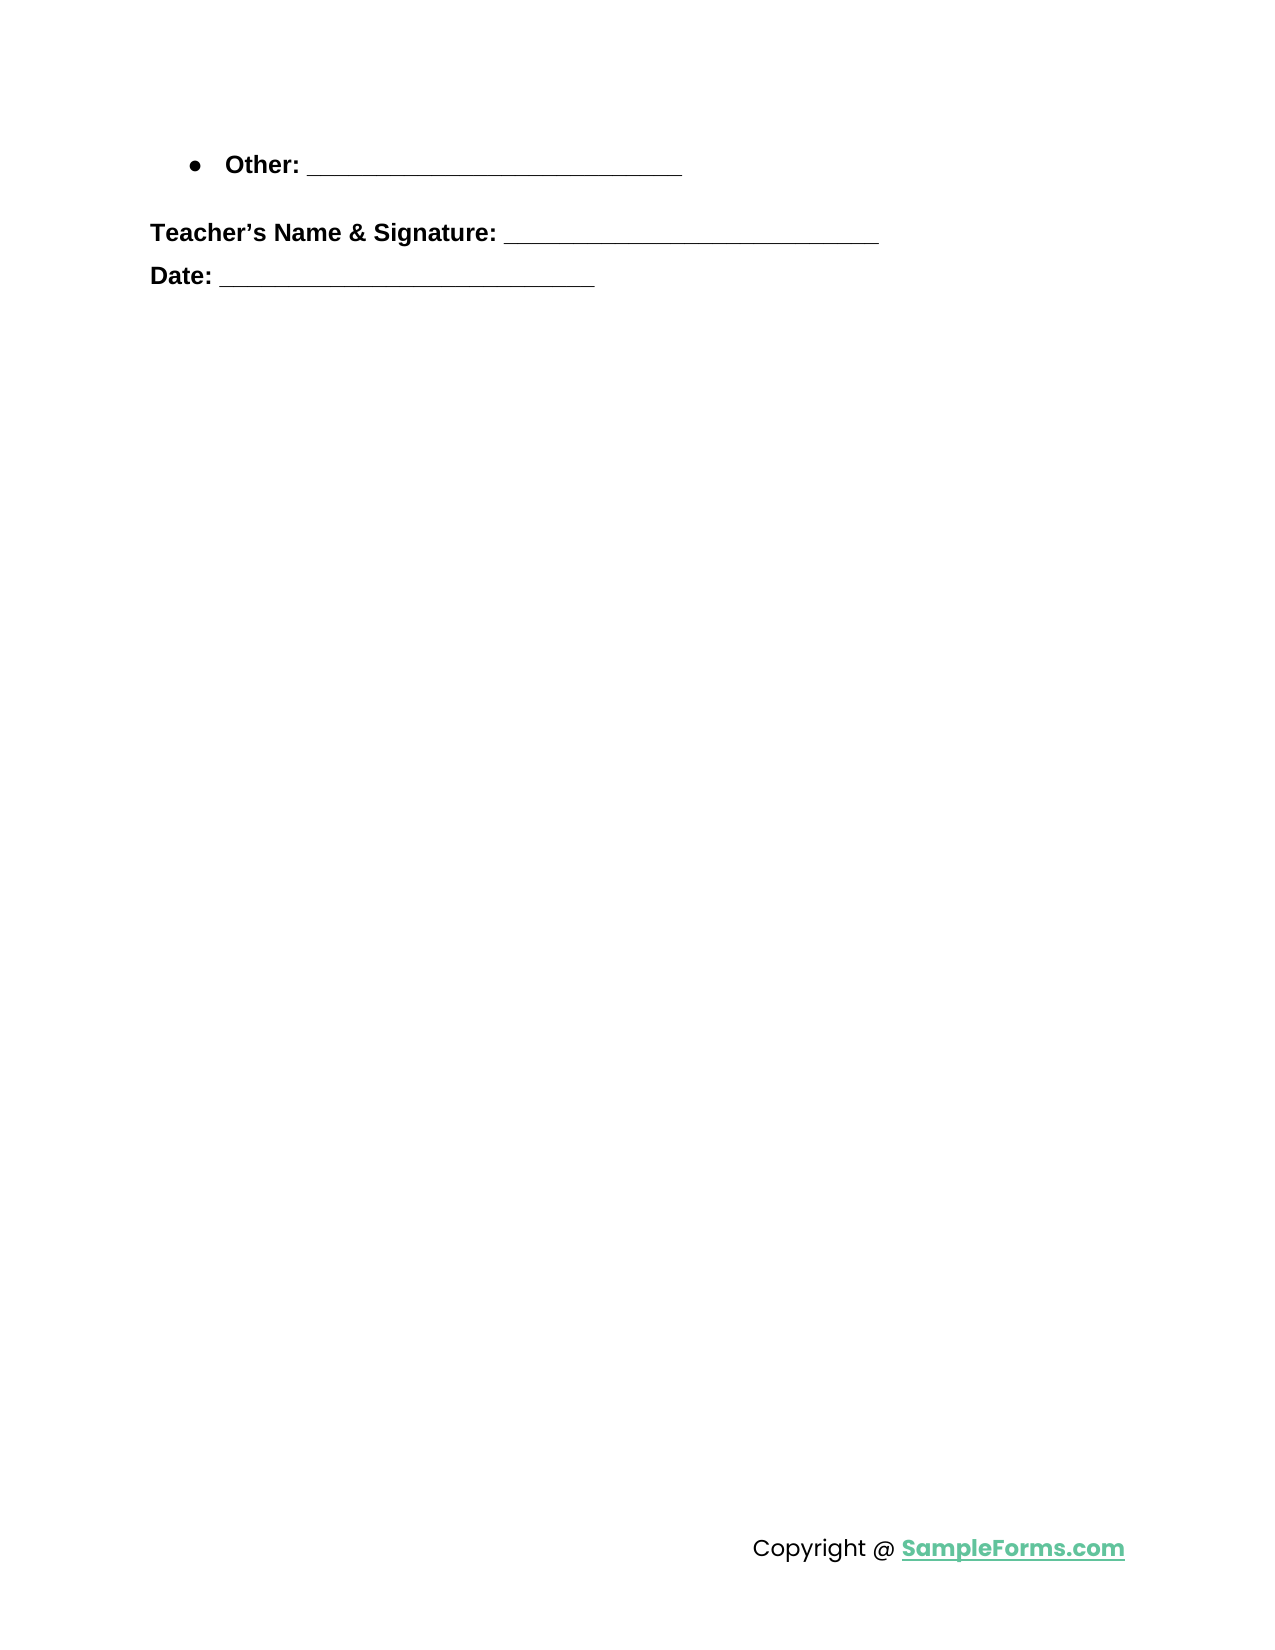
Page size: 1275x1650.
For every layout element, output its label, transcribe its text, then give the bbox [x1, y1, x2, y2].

text Teacher’s Name & Signature: ___________________________ Date: ___________________________ [150, 218, 1125, 290]
list Other: ___________________________ [187, 150, 1125, 179]
